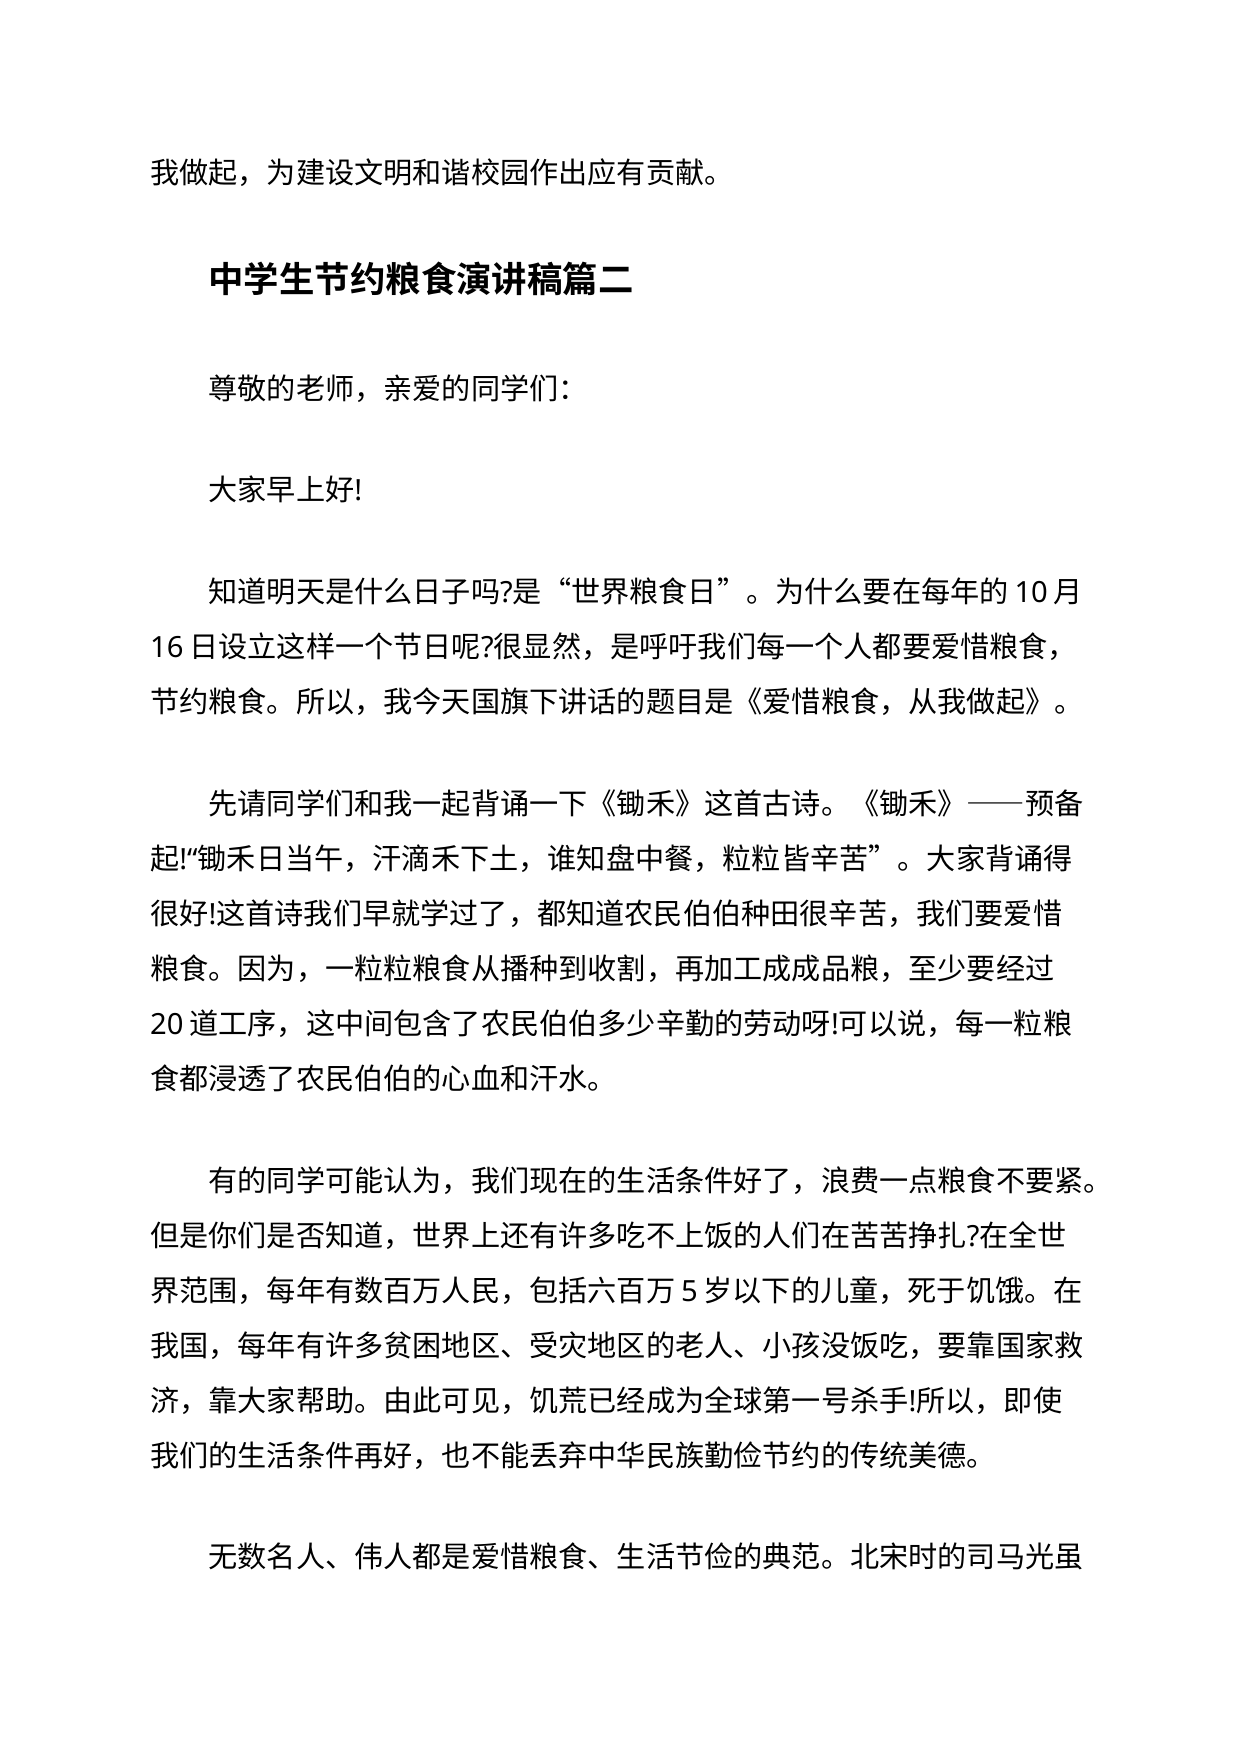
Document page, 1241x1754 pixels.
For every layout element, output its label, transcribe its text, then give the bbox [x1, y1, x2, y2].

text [150, 150, 1090, 192]
text 大家早上好! [150, 467, 1090, 509]
text 知道明天是什么日子吗?是“世界粮食日”。为什么要在每年的10月16日设立这样一个节日呢?很显然，是呼吁我们每一个人都要爱惜粮食，节约粮食。所以，我今天国旗下讲话的题目是《爱惜粮食，从我做起》。 [150, 569, 1090, 721]
text 有的同学可能认为，我们现在的生活条件好了，浪费一点粮食不要紧。但是你们是否知道，世界上还有许多吃不上饭的人们在苦苦挣扎?在全世界范围，每年有数百万人民，包括六百万5岁以下的儿童，死于饥饿。在我国，每年有许多贫困地区、受灾地区的老人、小孩没饭吃，要靠国家救济，靠大家帮助。由此可见，饥荒已经成为全球第一号杀手!所以，即使我们的生活条件再好，也不能丢弃中华民族勤俭节约的传统美德。 [150, 1157, 1090, 1474]
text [150, 1534, 1090, 1576]
text 中学生节约粮食演讲稿篇二 [150, 252, 1090, 303]
text 先请同学们和我一起背诵一下《锄禾》这首古诗。《锄禾》——预备起!“锄禾日当午，汗滴禾下土，谁知盘中餐，粒粒皆辛苦”。大家背诵得很好!这首诗我们早就学过了，都知道农民伯伯种田很辛苦，我们要爱惜粮食。因为，一粒粒粮食从播种到收割，再加工成成品粮，至少要经过20道工序，这中间包含了农民伯伯多少辛勤的劳动呀!可以说，每一粒粮食都浸透了农民伯伯的心血和汗水。 [150, 781, 1090, 1098]
text 尊敬的老师，亲爱的同学们： [150, 365, 1090, 407]
